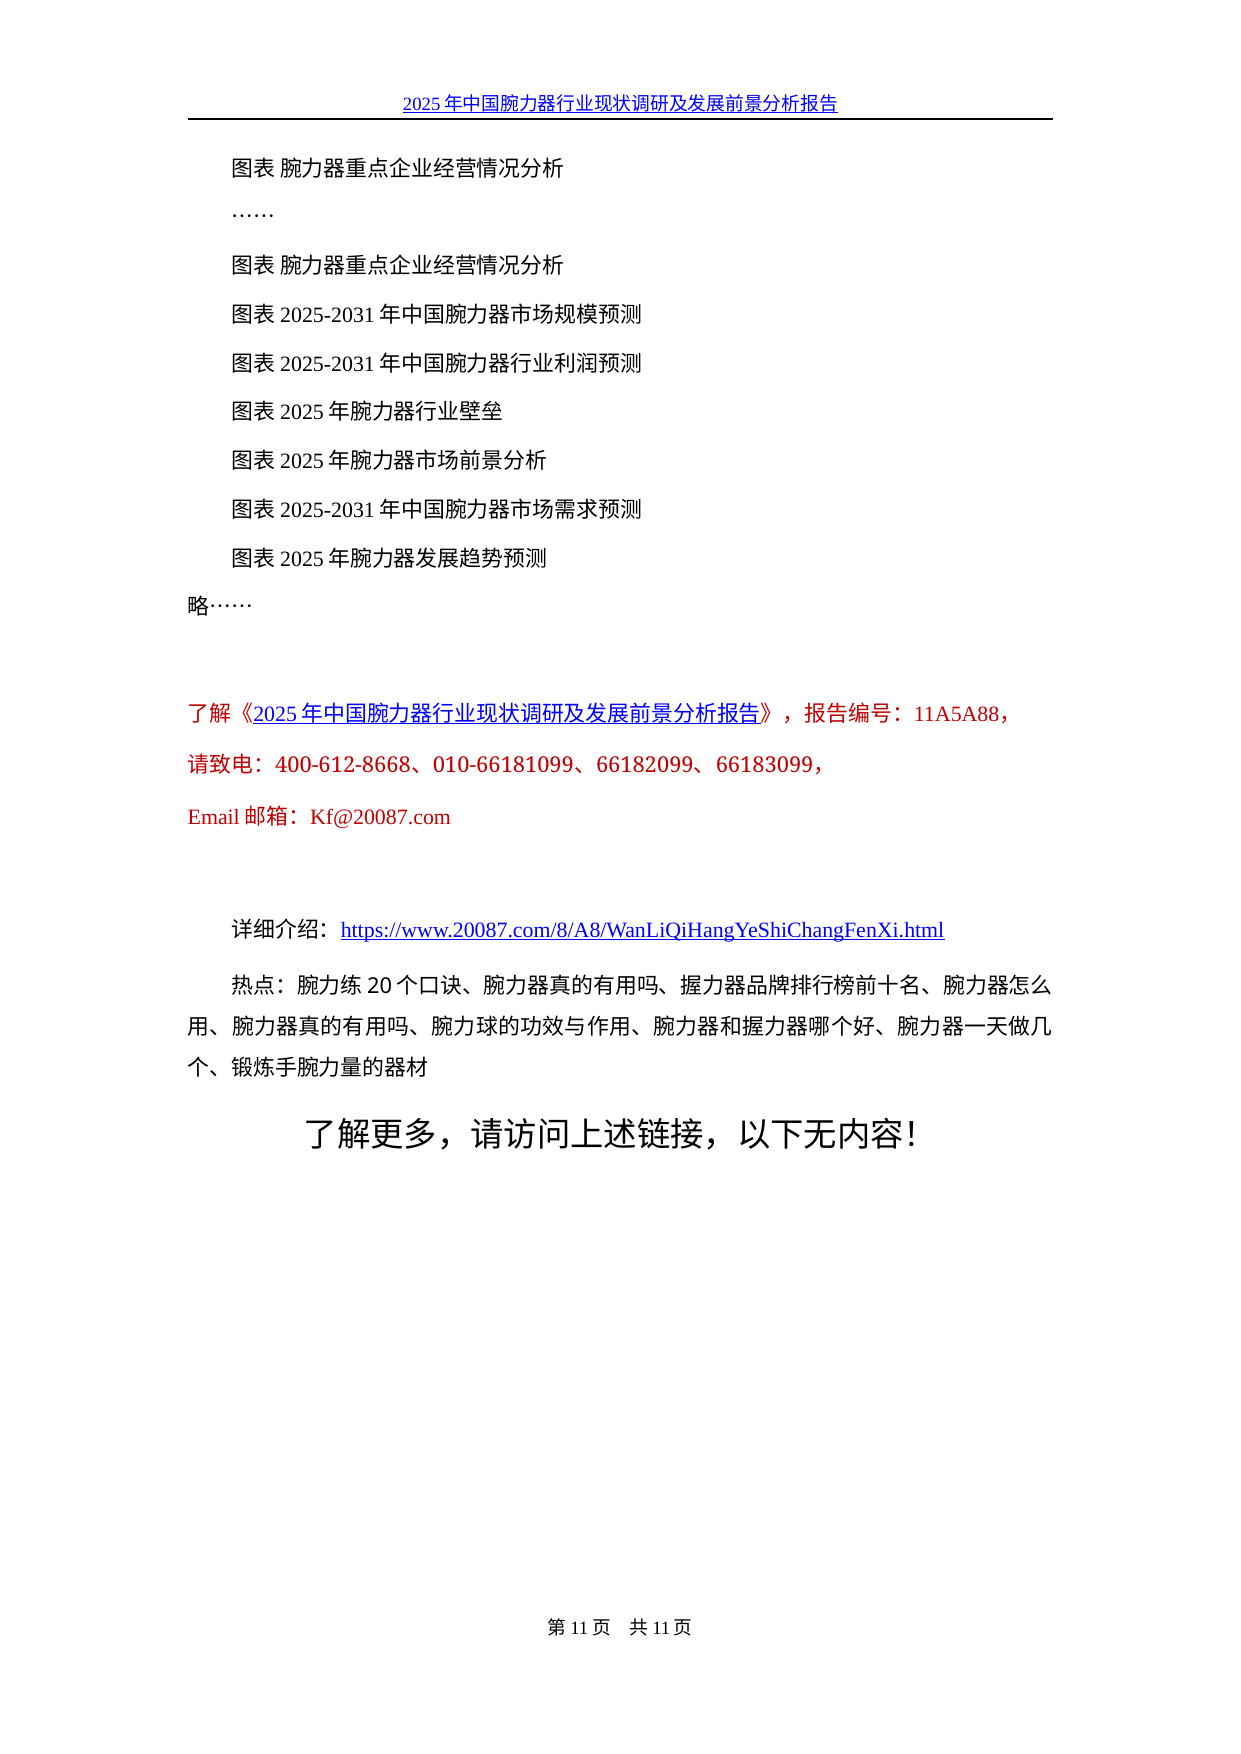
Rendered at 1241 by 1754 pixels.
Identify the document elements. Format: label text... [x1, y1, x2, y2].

text 请致电：400-612-8668、010-66181099、66182099、66183099， [187, 747, 1053, 779]
text Email邮箱：Kf@20087.com [187, 798, 1053, 831]
text 了解《2025年中国腕力器行业现状调研及发展前景分析报告》，报告编号：11A5A88， [187, 695, 1053, 728]
text 详细介绍：https://www.20087.com/8/A8/WanLiQiHangYeShiChangFenXi.html [187, 911, 1053, 944]
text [187, 150, 1053, 621]
title 了解更多，请访问上述链接，以下无内容！ [187, 1099, 1053, 1164]
text 热点：腕力练20个口诀、腕力器真的有用吗、握力器品牌排行榜前十名、腕力器怎么用、腕力器真的有用吗、腕力球的功效与作用、腕力器和握力器哪个好、腕力器一天做几个、锻炼手腕力量的器材 [187, 968, 1053, 1082]
